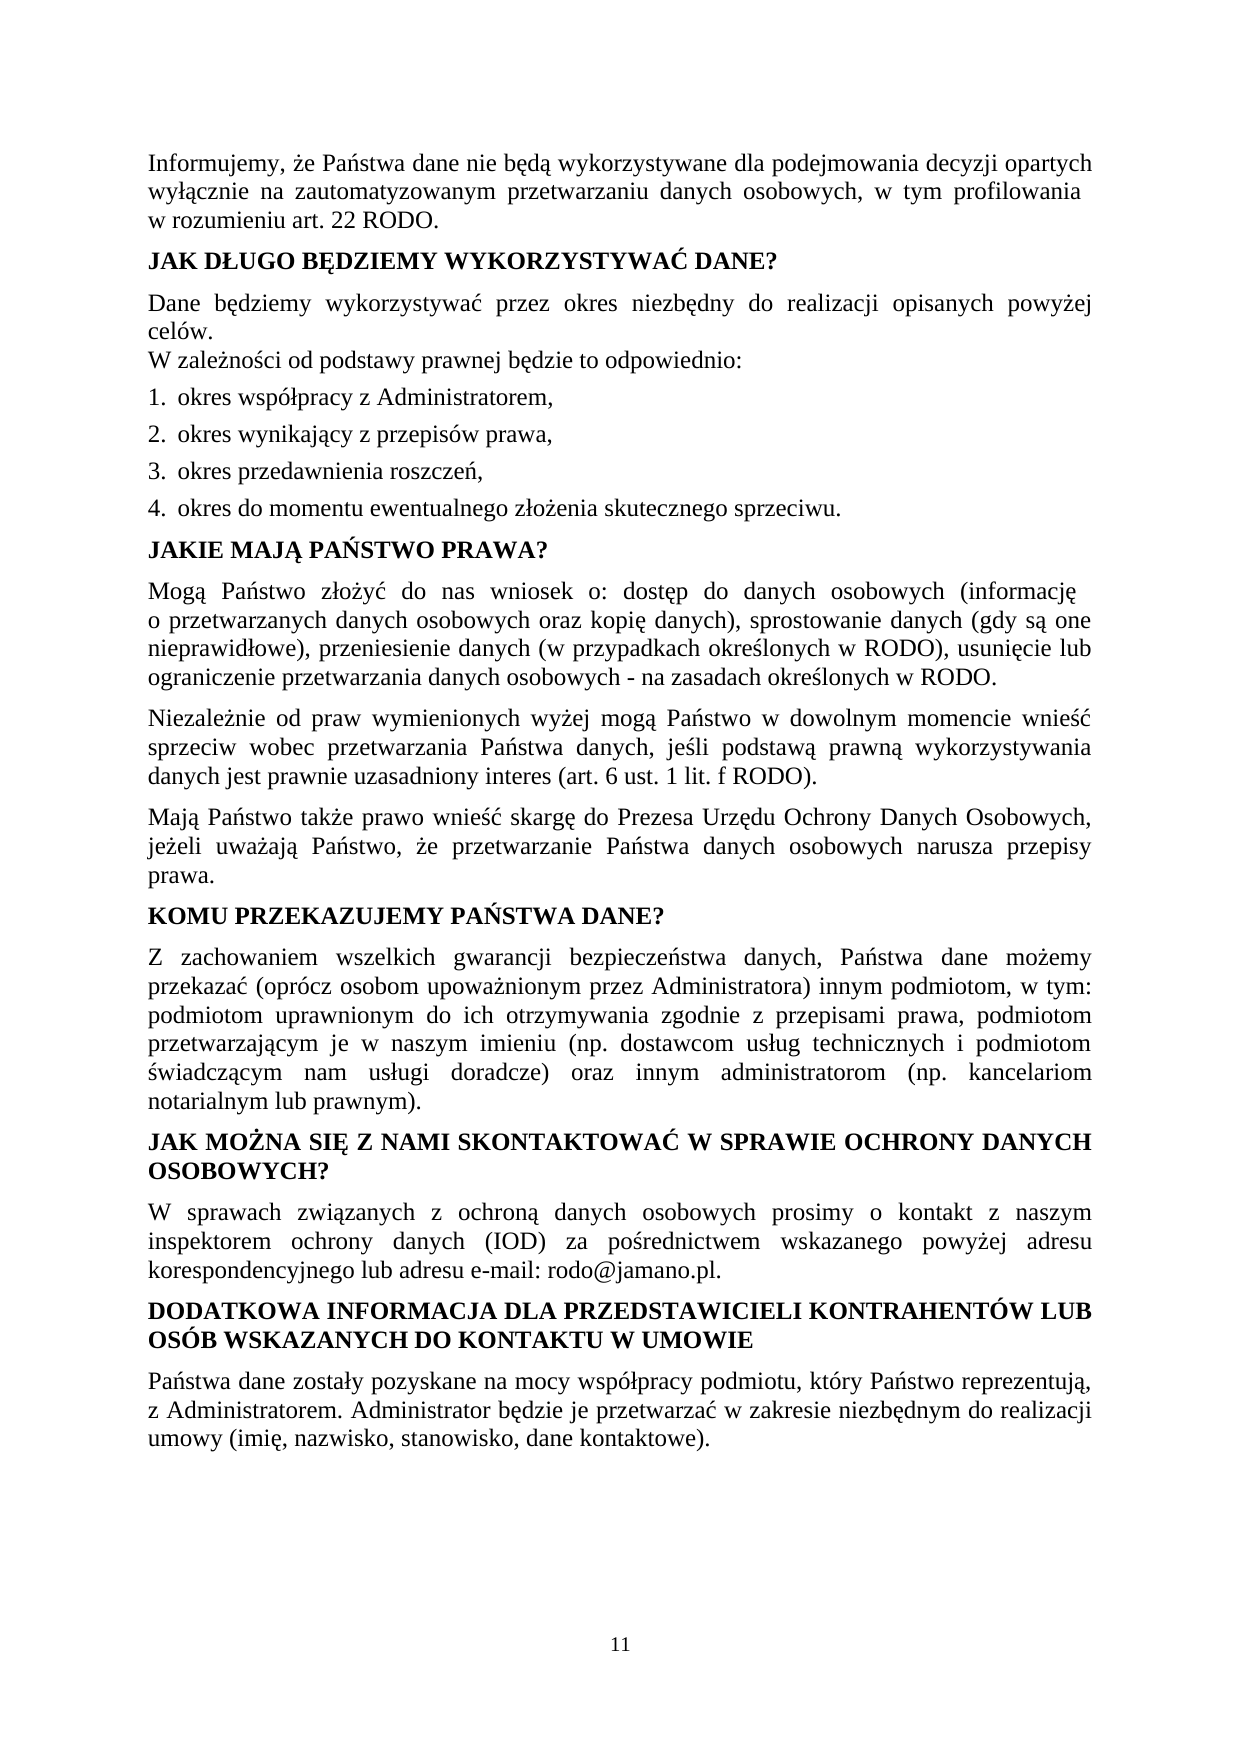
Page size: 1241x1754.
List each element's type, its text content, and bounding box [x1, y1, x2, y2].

text Mają Państwo także prawo wnieść skargę do Prezesa Urzędu Ochrony Danych Osobowych, jeżeli uważają Państwo, że przetwarzanie Państwa danych osobowych narusza przepisy prawa. [148, 802, 1093, 888]
list okres do momentu ewentualnego złożenia skutecznego sprzeciwu. [148, 493, 1093, 522]
list okres współpracy z Administratorem, [148, 382, 1093, 411]
text DODATKOWA INFORMACJA DLA PRZEDSTAWICIELI KONTRAHENTÓW LUB OSÓB WSKAZANYCH DO KONTAKTU W UMOWIE [148, 1296, 1093, 1353]
text JAK DŁUGO BĘDZIEMY WYKORZYSTYWAĆ DANE? [148, 246, 1093, 275]
text KOMU PRZEKAZUJEMY PAŃSTWA DANE? [148, 901, 1093, 930]
list okres przedawnienia roszczeń, [148, 456, 1093, 485]
text JAKIE MAJĄ PAŃSTWO PRAWA? [148, 535, 1093, 563]
text Państwa dane zostały pozyskane na mocy współpracy podmiotu, który Państwo reprezentują, z Administratorem. Administrator będzie je przetwarzać w zakresie niezbędnym do realizacji umowy (imię, nazwisko, stanowisko, dane kontaktowe). [148, 1366, 1093, 1452]
text Z zachowaniem wszelkich gwarancji bezpieczeństwa danych, Państwa dane możemy przekazać (oprócz osobom upoważnionym przez Administratora) innym podmiotom, w tym: podmiotom uprawnionym do ich otrzymywania zgodnie z przepisami prawa, podmiotom przetwarzającym je w naszym imieniu (np. dostawcom usług technicznych i podmiotom świadczącym nam usługi doradcze) oraz innym administratorom (np. kancelariom notarialnym lub prawnym). [148, 942, 1093, 1115]
text JAK MOŻNA SIĘ Z NAMI SKONTAKTOWAĆ W SPRAWIE OCHRONY DANYCH OSOBOWYCH? [148, 1127, 1093, 1185]
list okres wynikający z przepisów prawa, [148, 419, 1093, 448]
text Dane będziemy wykorzystywać przez okres niezbędny do realizacji opisanych powyżej celów. W zależności od podstawy prawnej będzie to odpowiednio: [148, 288, 1093, 374]
text Mogą Państwo złożyć do nas wniosek o: dostęp do danych osobowych (informację o przetwarzanych danych osobowych oraz kopię danych), sprostowanie danych (gdy są one nieprawidłowe), przeniesienie danych (w przypadkach określonych w RODO), usunięcie lub ograniczenie przetwarzania danych osobowych - na zasadach określonych w RODO. [148, 576, 1093, 691]
text Informujemy, że Państwa dane nie będą wykorzystywane dla podejmowania decyzji opartych wyłącznie na zautomatyzowanym przetwarzaniu danych osobowych, w tym profilowania w rozumieniu art. 22 RODO. [148, 148, 1093, 234]
text Niezależnie od praw wymienionych wyżej mogą Państwo w dowolnym momencie wnieść sprzeciw wobec przetwarzania Państwa danych, jeśli podstawą prawną wykorzystywania danych jest prawnie uzasadniony interes (art. 6 ust. 1 lit. f RODO). [148, 703, 1093, 790]
text W sprawach związanych z ochroną danych osobowych prosimy o kontakt z naszym inspektorem ochrony danych (IOD) za pośrednictwem wskazanego powyżej adresu korespondencyjnego lub adresu e-mail: rodo@jamano.pl. [148, 1197, 1093, 1283]
